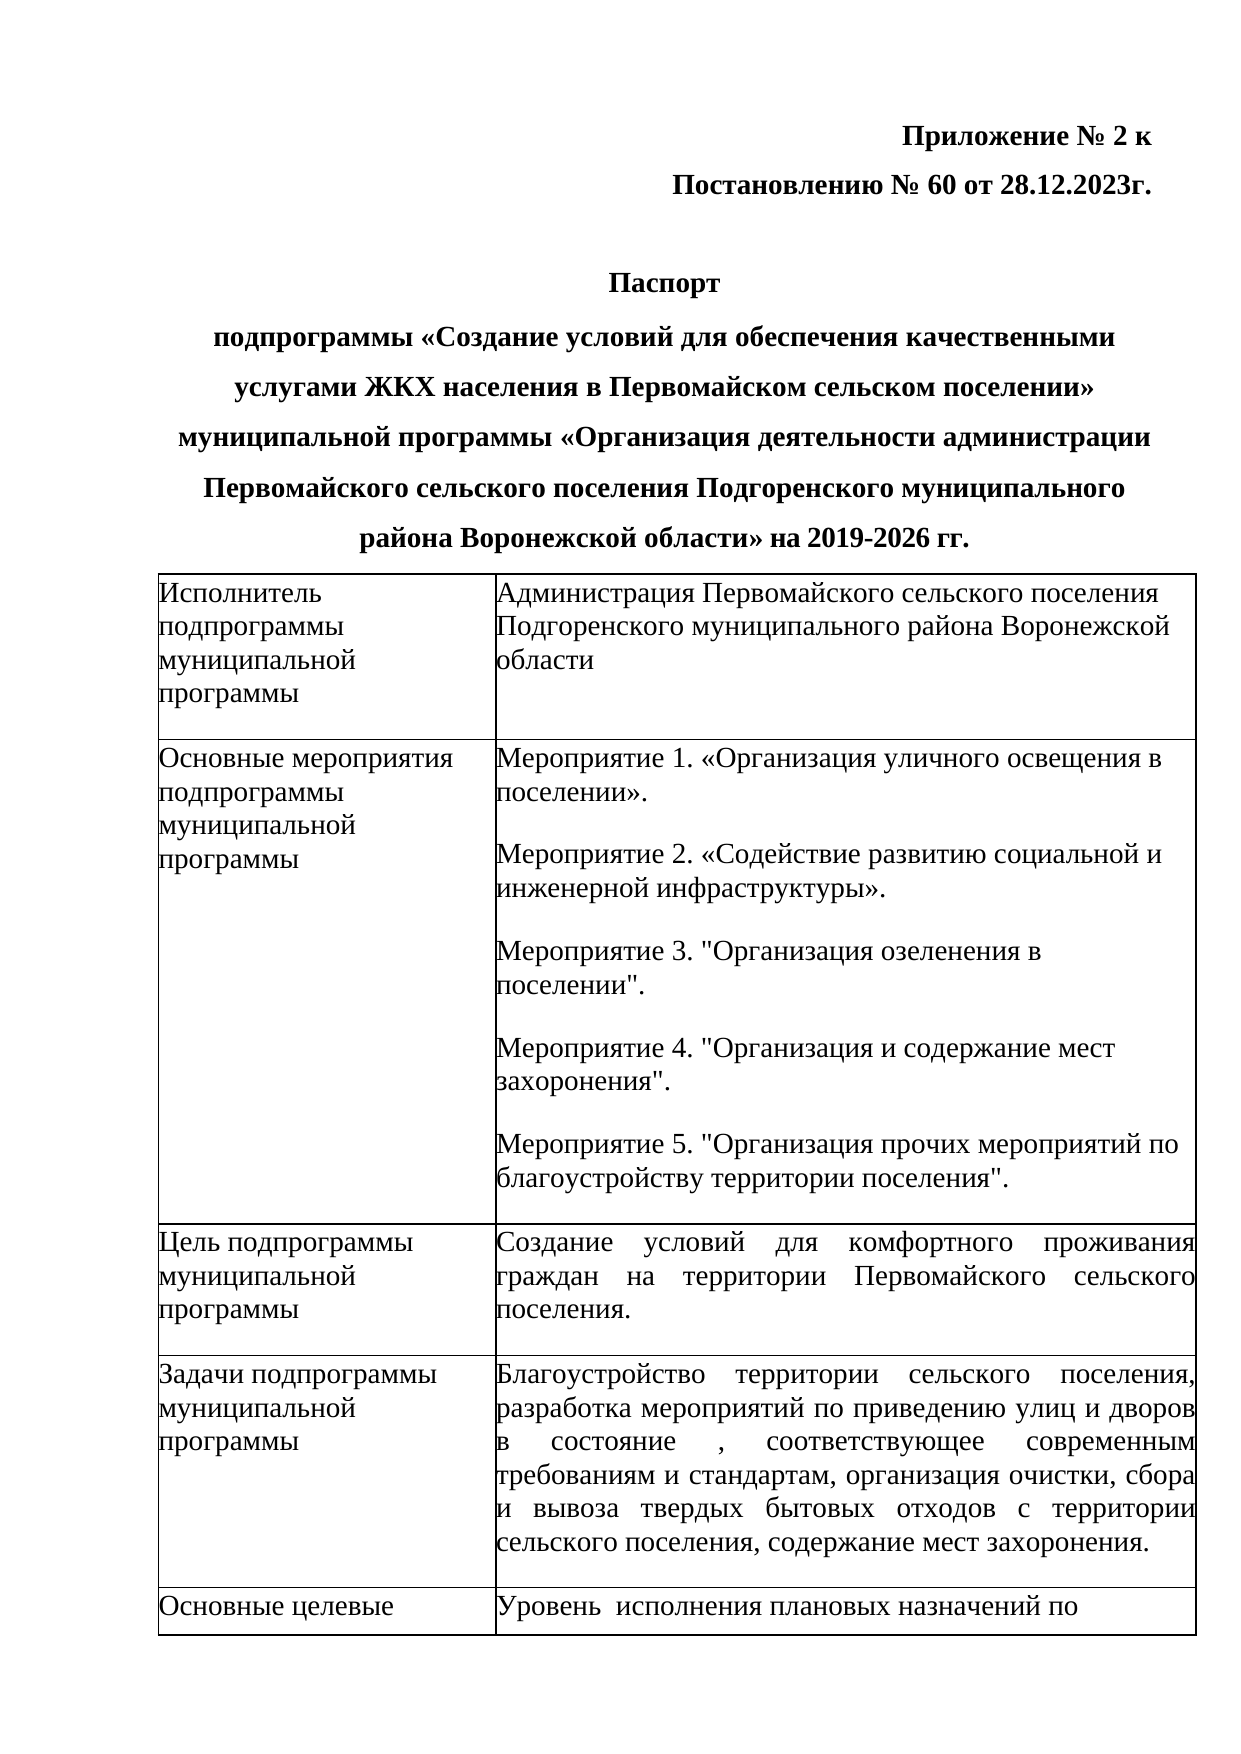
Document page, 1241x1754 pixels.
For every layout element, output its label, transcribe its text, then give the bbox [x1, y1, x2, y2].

table_cell Задачи подпрограммы муниципальной программы [159, 1356, 495, 1587]
table_header Администрация Первомайского сельского поселения Подгоренского муниципального района Воронежской области [497, 575, 1195, 738]
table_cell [497, 1588, 1195, 1634]
table_cell Благоустройство территории сельского поселения, разработка мероприятий по приведению улиц и дворов в состояние , соответствующее современным требованиям и стандартам, организация очистки, сбора и вывоза твердых бытовых отходов с территории сельского поселения, содержание мест захоронения. [497, 1356, 1195, 1587]
text Постановлению № 60 от 28.12.2023г. [177, 167, 1152, 201]
table_cell Основные мероприятия подпрограммы муниципальной программы [159, 740, 495, 1223]
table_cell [159, 1588, 495, 1634]
table_header Исполнитель подпрограммы муниципальной программы [159, 575, 495, 738]
table_cell Цель подпрограммы муниципальной программы [159, 1225, 495, 1354]
text Паспорт [177, 266, 1152, 299]
table_cell Создание условий для комфортного проживания граждан на территории Первомайского сельского поселения. [497, 1225, 1195, 1354]
table_cell Мероприятие 1. «Организация уличного освещения в поселении». Мероприятие 2. «Содействие развитию социальной и инженерной инфраструктуры». Мероприятие 3. "Организация озеленения в поселении". Мероприятие 4. "Организация и содержание мест захоронения". Мероприятие 5. "Организация прочих мероприятий по благоустройству территории поселения". [497, 740, 1195, 1223]
text Приложение № 2 к [177, 118, 1152, 152]
text подпрограммы «Создание условий для обеспечения качественными услугами ЖКХ населения в Первомайском сельском поселении» муниципальной программы «Организация деятельности администрации Первомайского сельского поселения Подгоренского муниципального района Воронежской области» на 2019-2026 гг. [177, 319, 1152, 554]
